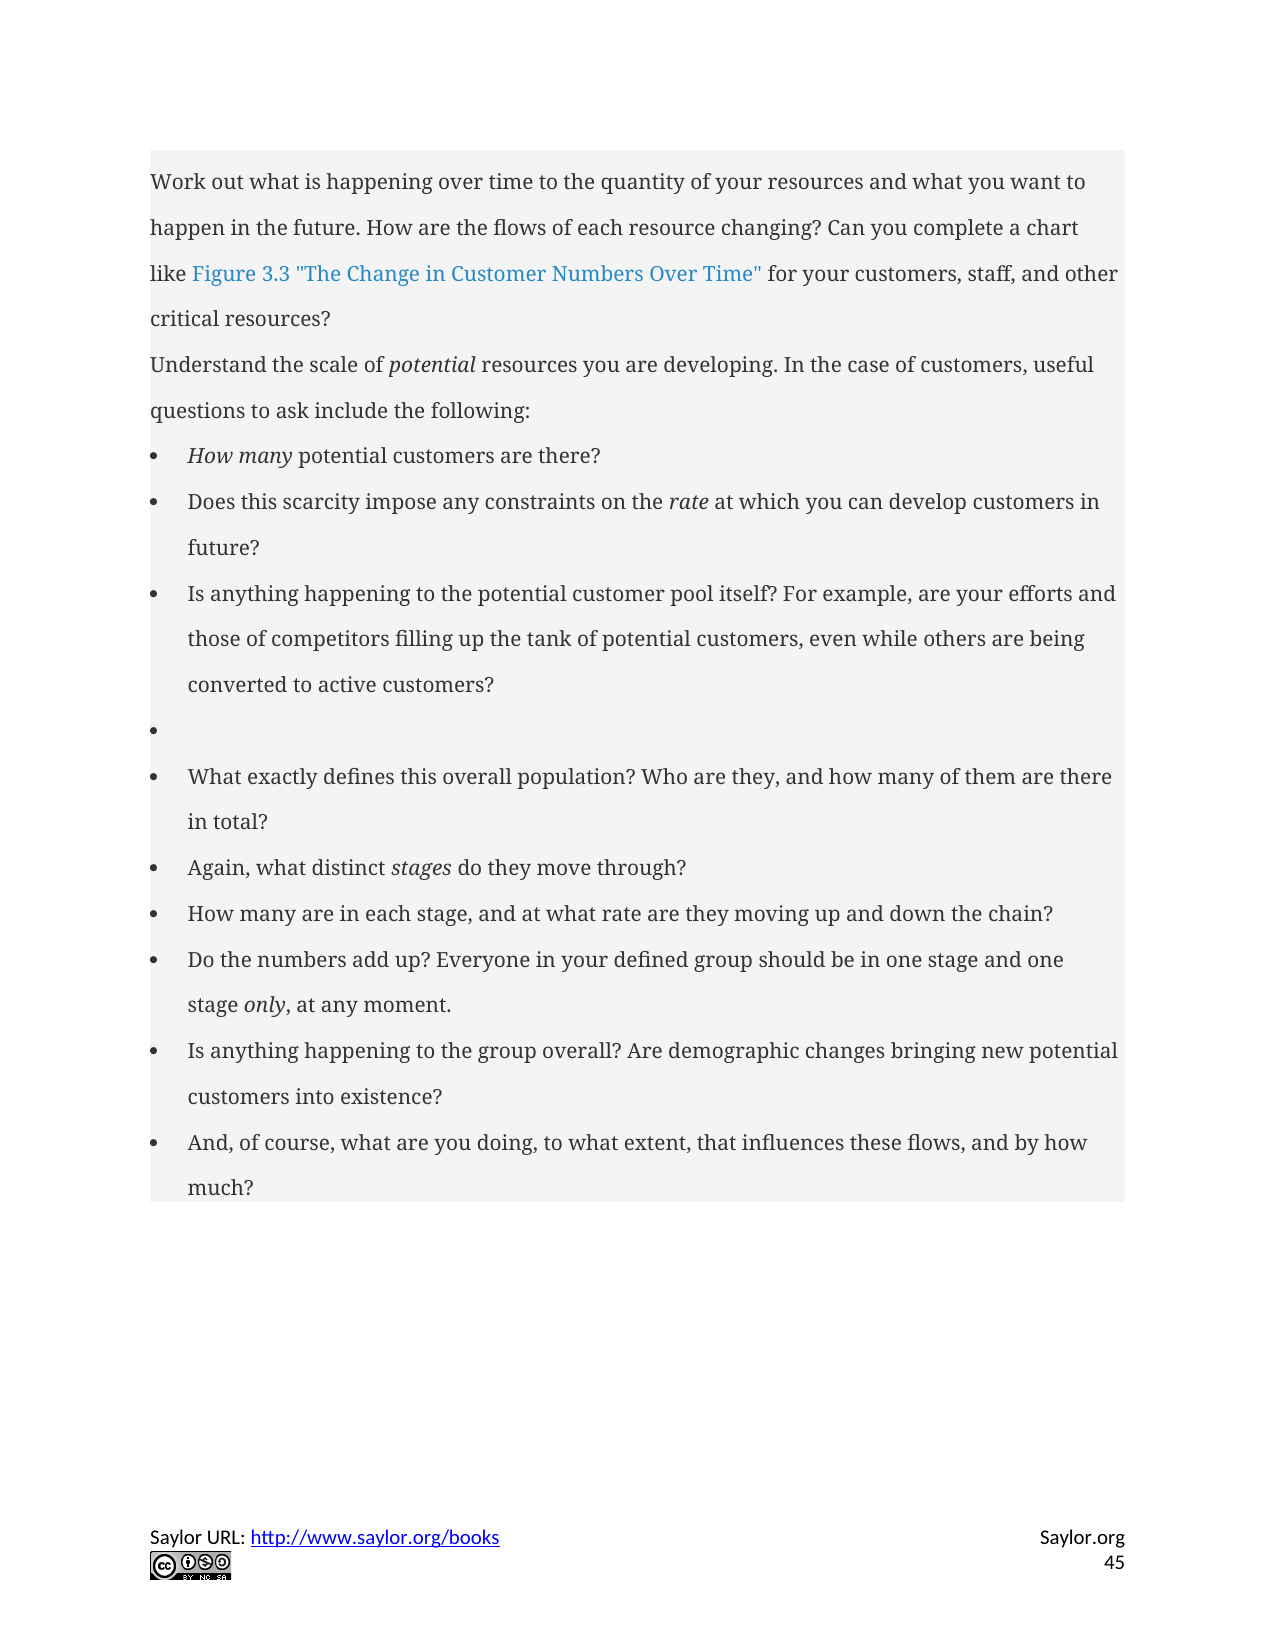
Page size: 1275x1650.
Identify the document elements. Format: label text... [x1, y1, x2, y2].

list Again, what distinct stages do they move through? [150, 836, 1125, 882]
text Understand the scale of potential resources you are developing. In the case of customers, useful questions to ask include the following: [150, 333, 1125, 424]
list Is anything happening to the group overall? Are demographic changes bringing new potential customers into existence? [150, 1019, 1125, 1110]
picture [150, 1551, 232, 1580]
list And, of course, what are you doing, to what extent, that influences these flows, and by how much? [150, 1110, 1125, 1202]
text Work out what is happening over time to the quantity of your resources and what you want to happen in the future. How are the flows of each resource changing? Can you complete a chart like Figure 3.3 "The Change in Customer Numbers Over Time" for your customers, staff, and other critical resources? [150, 150, 1125, 333]
list Does this scarcity impose any constraints on the rate at which you can develop customers in future? [150, 470, 1125, 562]
list Is anything happening to the potential customer pool itself? For example, are your efforts and those of competitors filling up the tank of potential customers, even while others are being converted to active customers? [150, 562, 1125, 699]
list Do the numbers add up? Everyone in your defined group should be in one stage and one stage only, at any moment. [150, 927, 1125, 1019]
list How many potential customers are there? [150, 424, 1125, 470]
list What exactly defines this overall population? Who are they, and how many of them are there in total? [150, 744, 1125, 836]
list How many are in each stage, and at what rate are they moving up and down the chain? [150, 882, 1125, 927]
